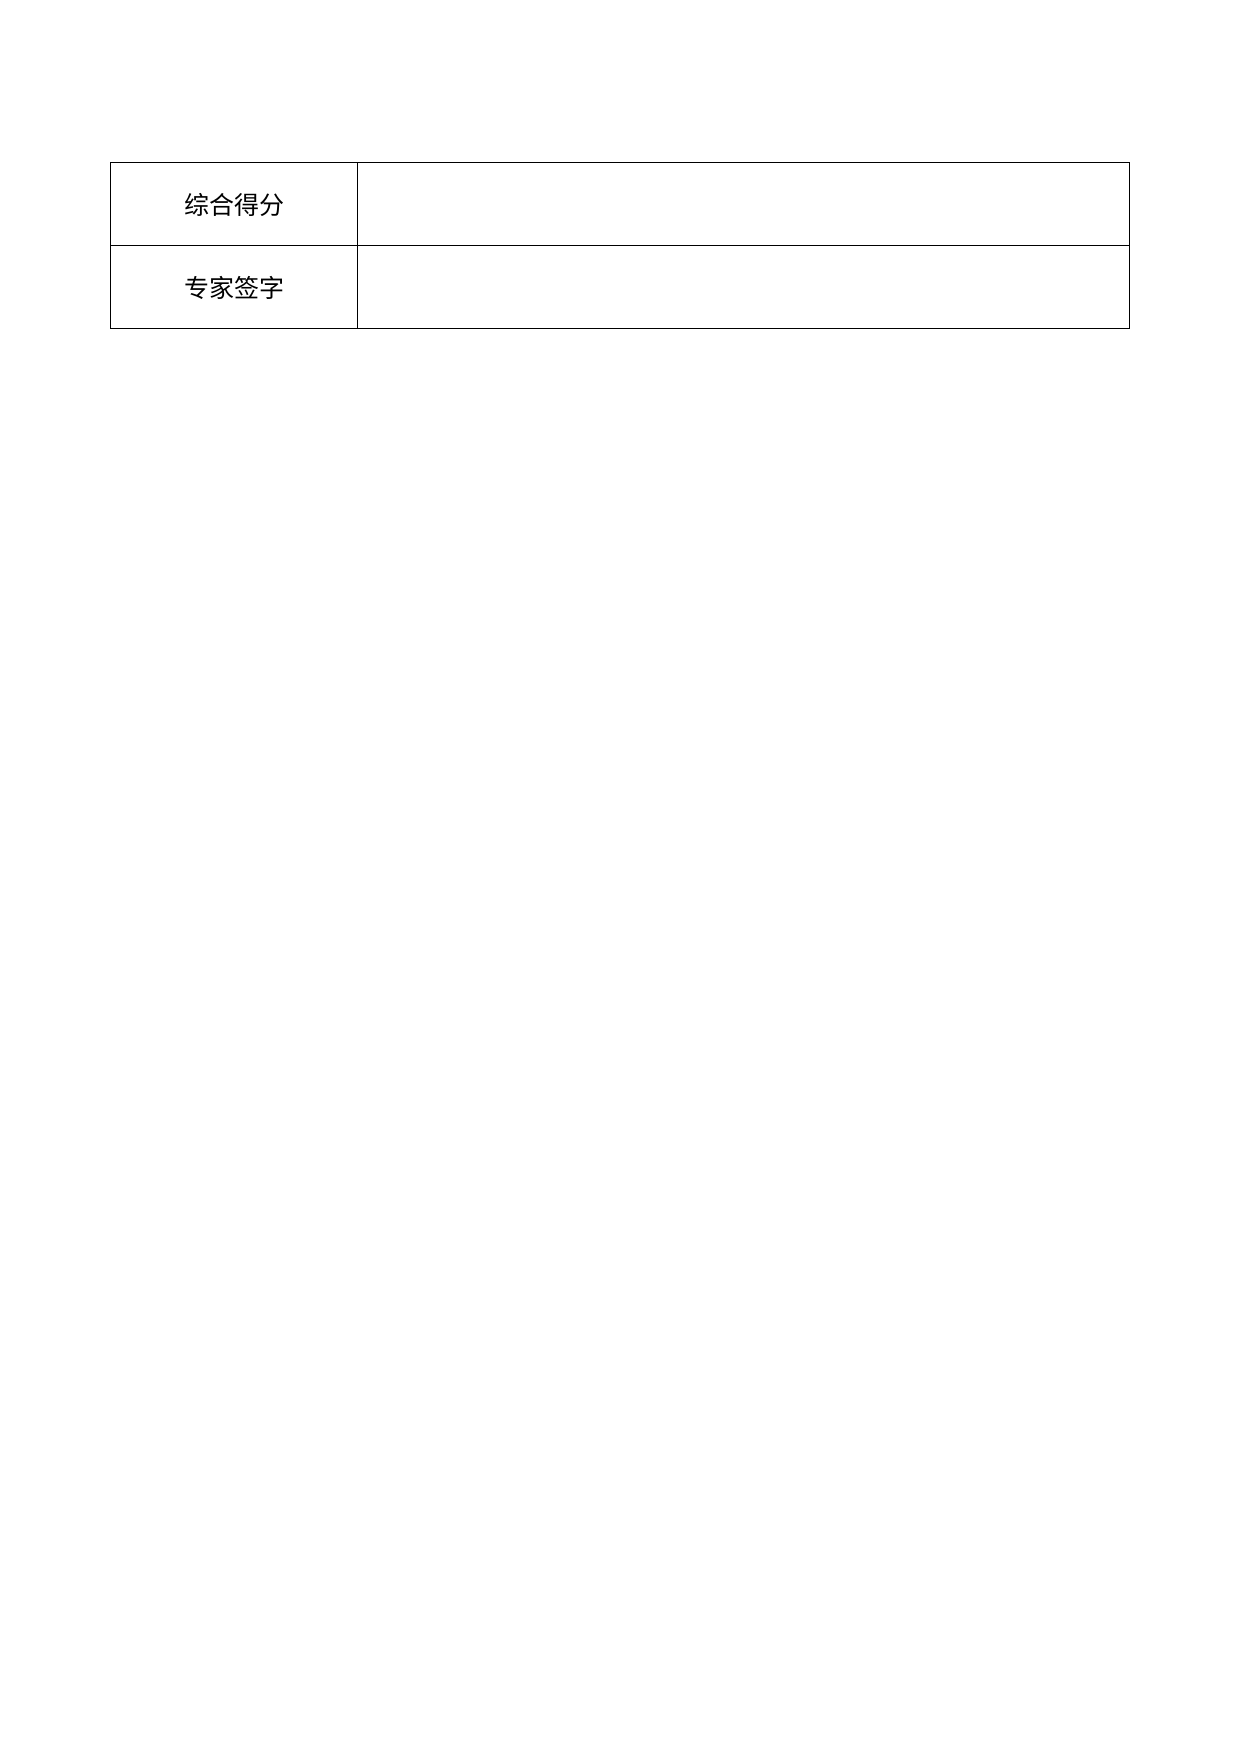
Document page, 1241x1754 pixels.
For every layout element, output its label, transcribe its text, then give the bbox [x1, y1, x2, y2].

table_cell [358, 163, 1129, 245]
table_cell 综合得分 [111, 163, 357, 245]
table_cell 专家签字 [111, 246, 357, 327]
table_cell [358, 246, 1129, 327]
